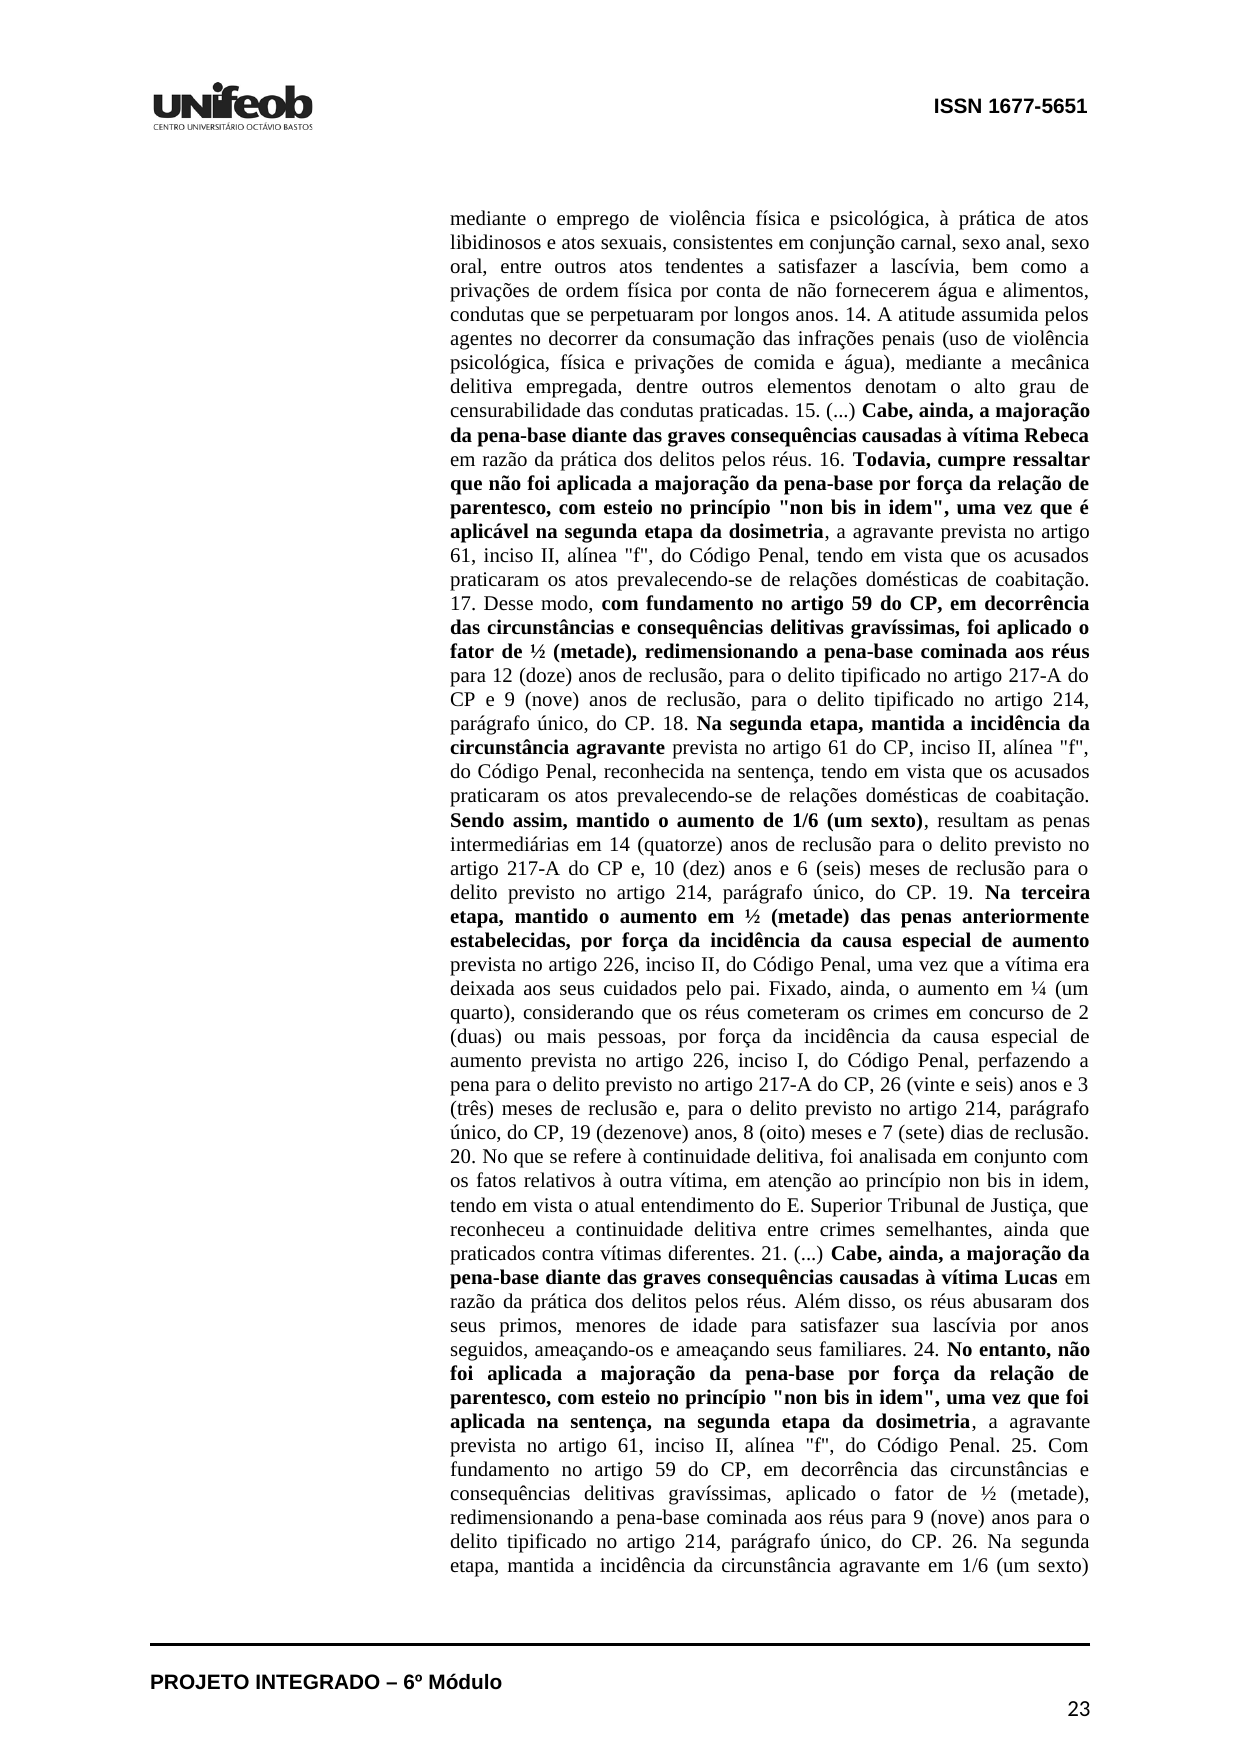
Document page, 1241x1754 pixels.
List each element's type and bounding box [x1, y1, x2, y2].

picture [153, 82, 313, 130]
text [450, 206, 1090, 1577]
